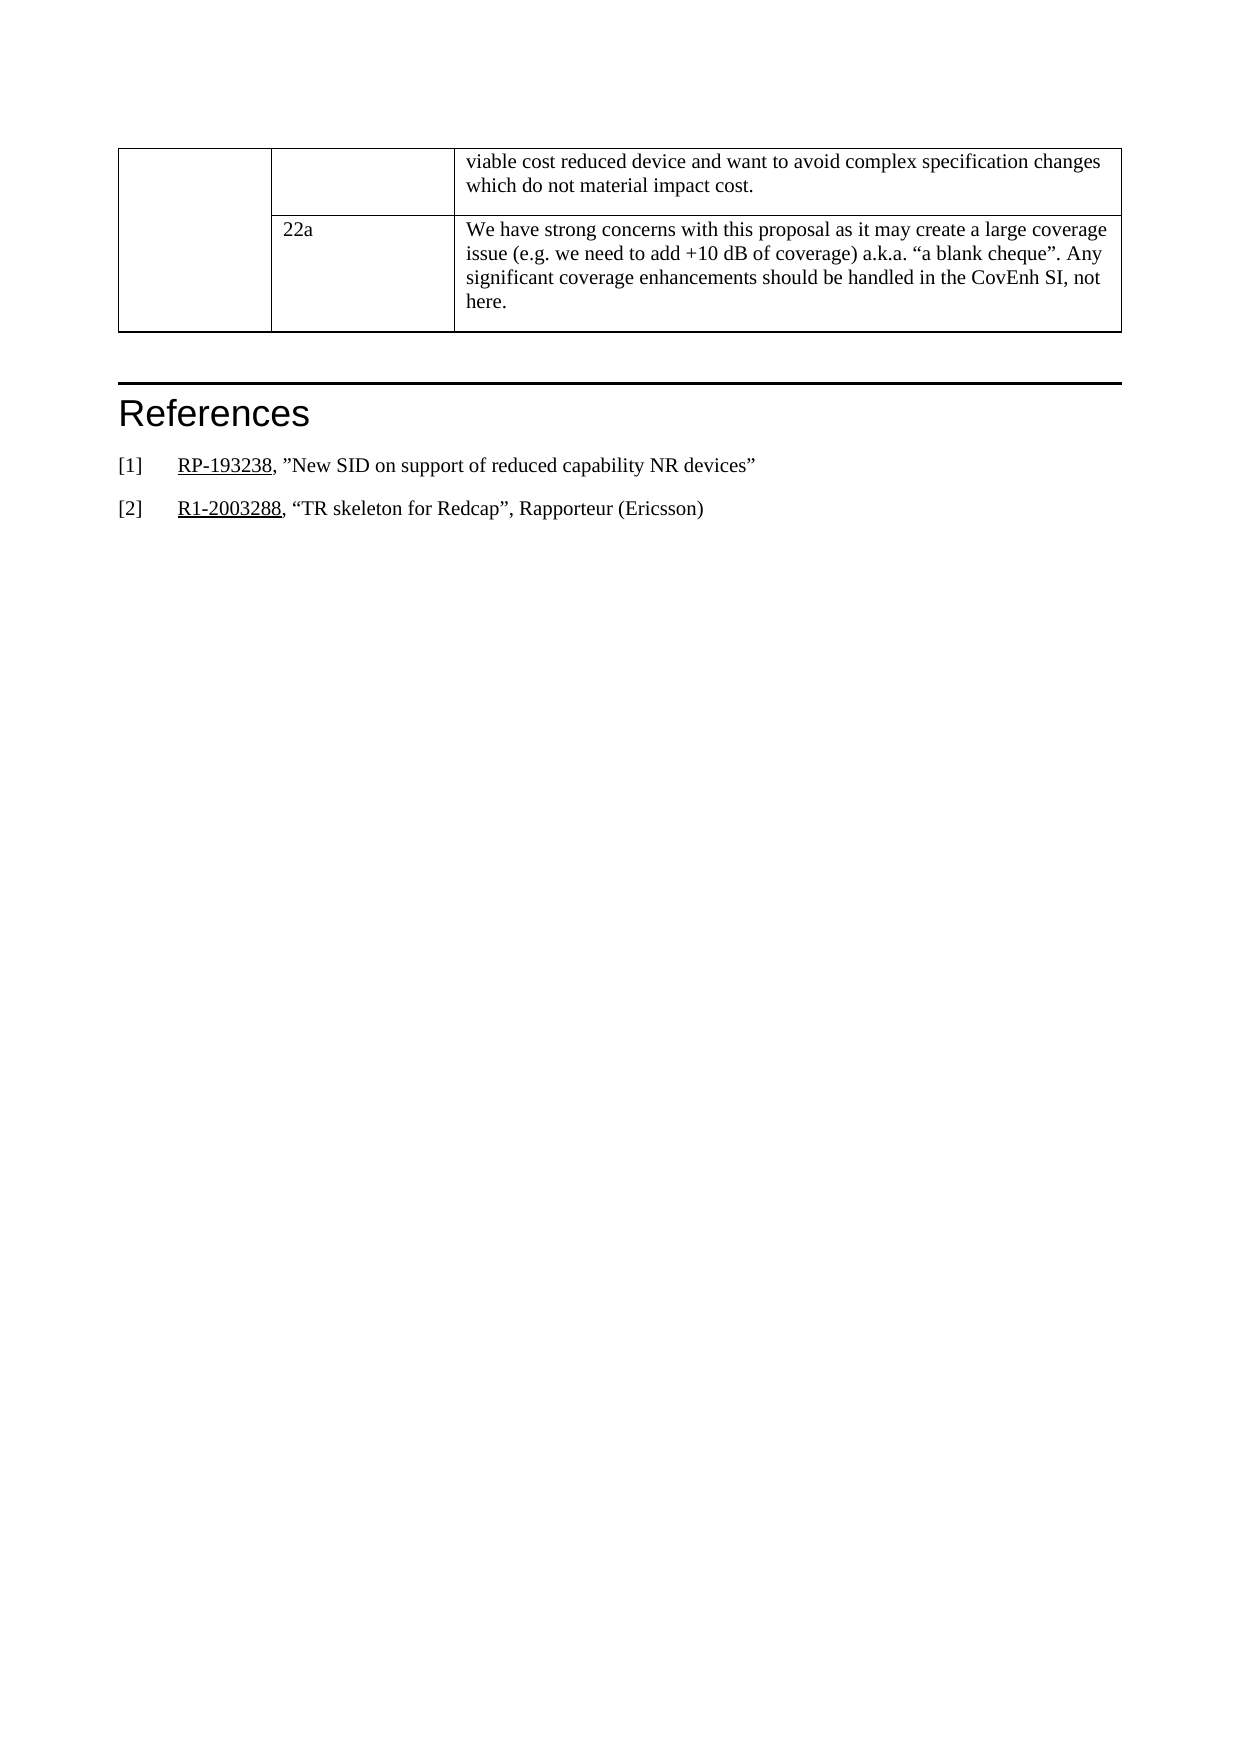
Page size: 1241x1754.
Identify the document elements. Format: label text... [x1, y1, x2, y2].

subtitle References [118, 385, 1122, 434]
table_cell We have strong concerns with this proposal as it may create a large coverage issue (e.g. we need to add +10 dB of coverage) a.k.a. “a blank cheque”. Any significant coverage enhancements should be handled in the CovEnh SI, not here. [455, 216, 1121, 331]
table_cell 9 [272, 149, 454, 215]
table_cell 22a [272, 216, 454, 331]
text [1] RP-193238, ”New SID on support of reduced capability NR devices” [118, 453, 1122, 477]
text [2] R1-2003288, “TR skeleton for Redcap”, Rapporteur (Ericsson) [118, 496, 1122, 520]
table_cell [455, 149, 1121, 215]
